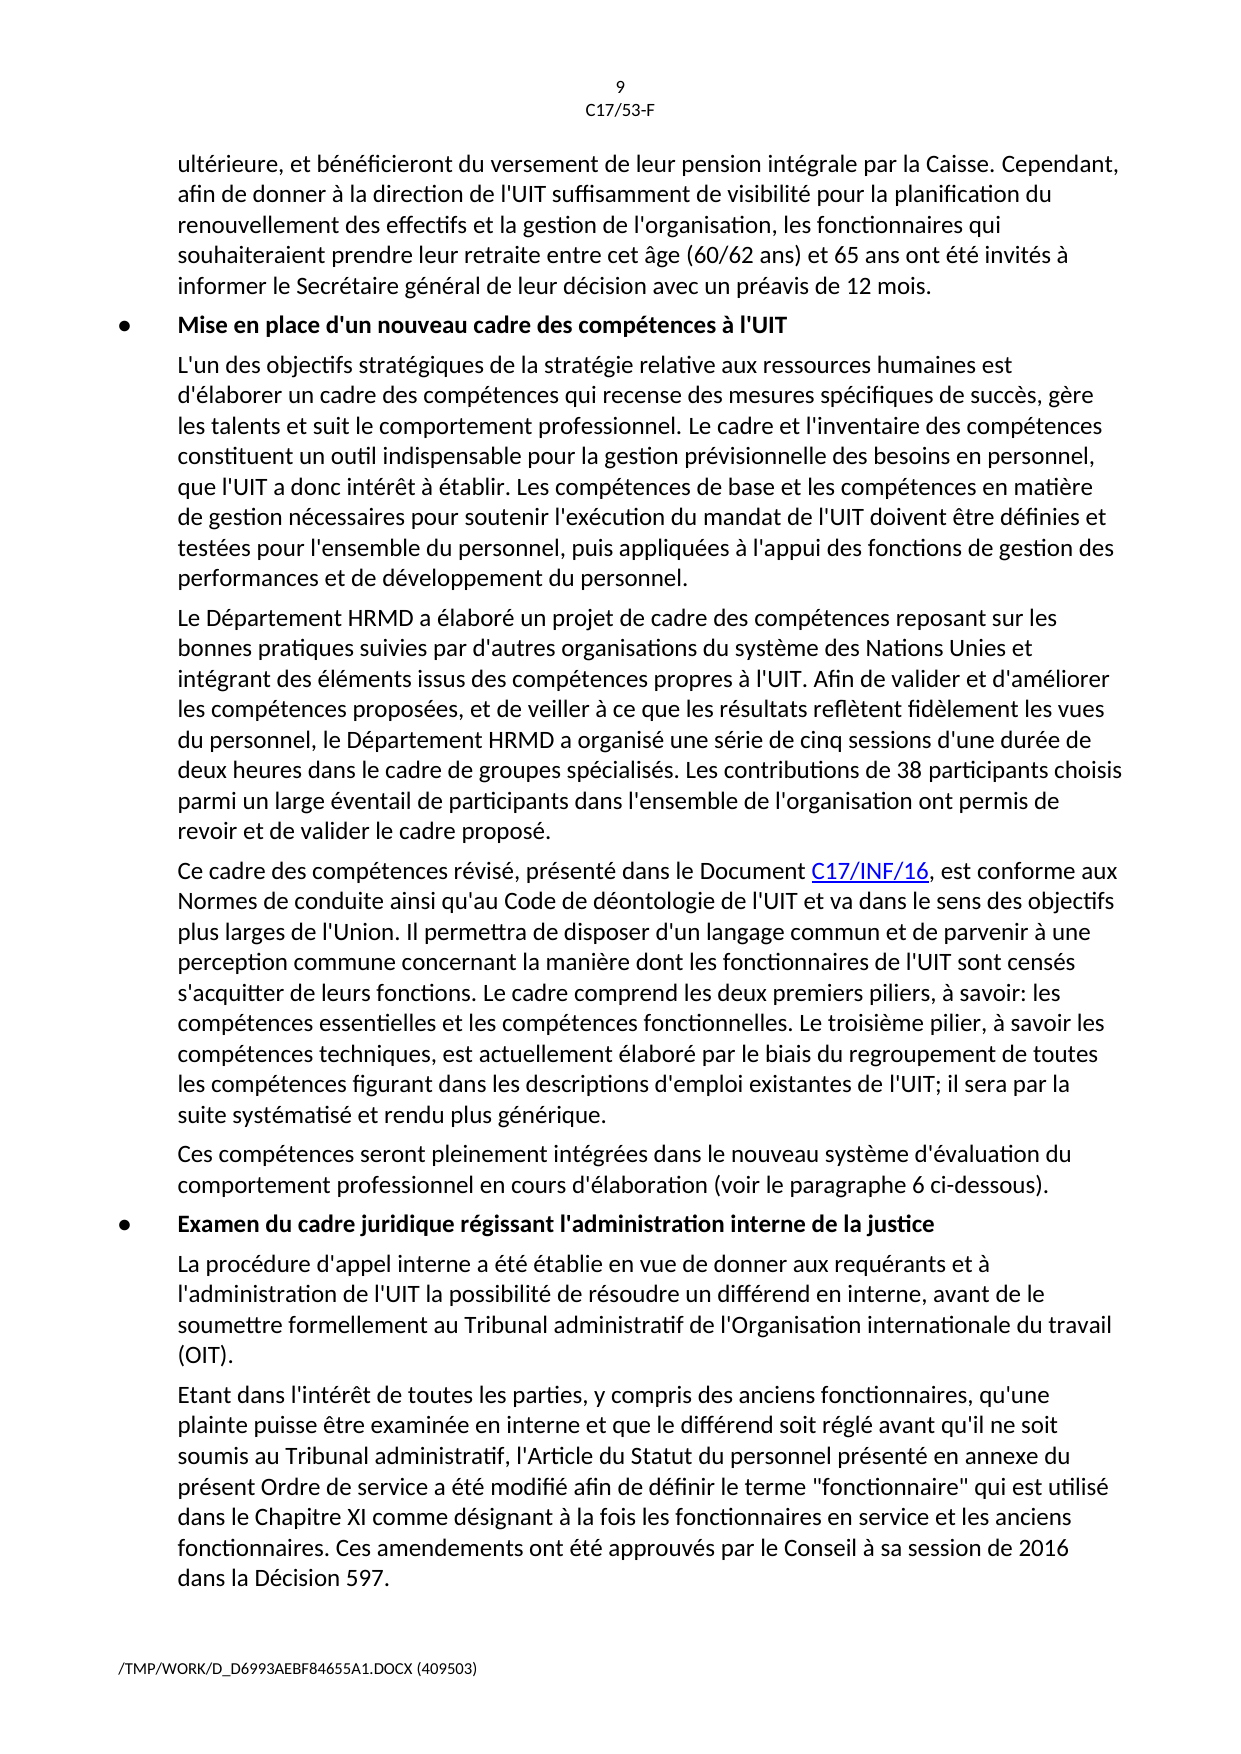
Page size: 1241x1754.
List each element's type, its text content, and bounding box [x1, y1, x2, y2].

text • Mise en place d'un nouveau cadre des compétences à l'UIT [118, 309, 1122, 340]
text L'un des objectifs stratégiques de la stratégie relative aux ressources humaines est d'élaborer un cadre des compétences qui recense des mesures spécifiques de succès, gère les talents et suit le comportement professionnel. Le cadre et l'inventaire des compétences constituent un outil indispensable pour la gestion prévisionnelle des besoins en personnel, que l'UIT a donc intérêt à établir. Les compétences de base et les compétences en matière de gestion nécessaires pour soutenir l'exécution du mandat de l'UIT doivent être définies et testées pour l'ensemble du personnel, puis appliquées à l'appui des fonctions de gestion des performances et de développement du personnel. [118, 349, 1122, 593]
text La procédure d'appel interne a été établie en vue de donner aux requérants et à l'administration de l'UIT la possibilité de résoudre un différend en interne, avant de le soumettre formellement au Tribunal administratif de l'Organisation internationale du travail (OIT). [118, 1248, 1122, 1370]
text Ce cadre des compétences révisé, présenté dans le Document C17/INF/16, est conforme aux Normes de conduite ainsi qu'au Code de déontologie de l'UIT et va dans le sens des objectifs plus larges de l'Union. Il permettra de disposer d'un langage commun et de parvenir à une perception commune concernant la manière dont les fonctionnaires de l'UIT sont censés s'acquitter de leurs fonctions. Le cadre comprend les deux premiers piliers, à savoir: les compétences essentielles et les compétences fonctionnelles. Le troisième pilier, à savoir les compétences techniques, est actuellement élaboré par le biais du regroupement de toutes les compétences figurant dans les descriptions d'emploi existantes de l'UIT; il sera par la suite systématisé et rendu plus générique. [118, 855, 1122, 1130]
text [118, 148, 1122, 300]
text Ces compétences seront pleinement intégrées dans le nouveau système d'évaluation du comportement professionnel en cours d'élaboration (voir le paragraphe 6 ci-dessous). [118, 1139, 1122, 1200]
text • Examen du cadre juridique régissant l'administration interne de la justice [118, 1209, 1122, 1239]
text Le Département HRMD a élaboré un projet de cadre des compétences reposant sur les bonnes pratiques suivies par d'autres organisations du système des Nations Unies et intégrant des éléments issus des compétences propres à l'UIT. Afin de valider et d'améliorer les compétences proposées, et de veiller à ce que les résultats reflètent fidèlement les vues du personnel, le Département HRMD a organisé une série de cinq sessions d'une durée de deux heures dans le cadre de groupes spécialisés. Les contributions de 38 participants choisis parmi un large éventail de participants dans l'ensemble de l'organisation ont permis de revoir et de valider le cadre proposé. [118, 602, 1122, 846]
text Etant dans l'intérêt de toutes les parties, y compris des anciens fonctionnaires, qu'une plainte puisse être examinée en interne et que le différend soit réglé avant qu'il ne soit soumis au Tribunal administratif, l'Article du Statut du personnel présenté en annexe du présent Ordre de service a été modifié afin de définir le terme "fonctionnaire" qui est utilisé dans le Chapitre XI comme désignant à la fois les fonctionnaires en service et les anciens fonctionnaires. Ces amendements ont été approuvés par le Conseil à sa session de 2016 dans la Décision 597. [118, 1379, 1122, 1593]
